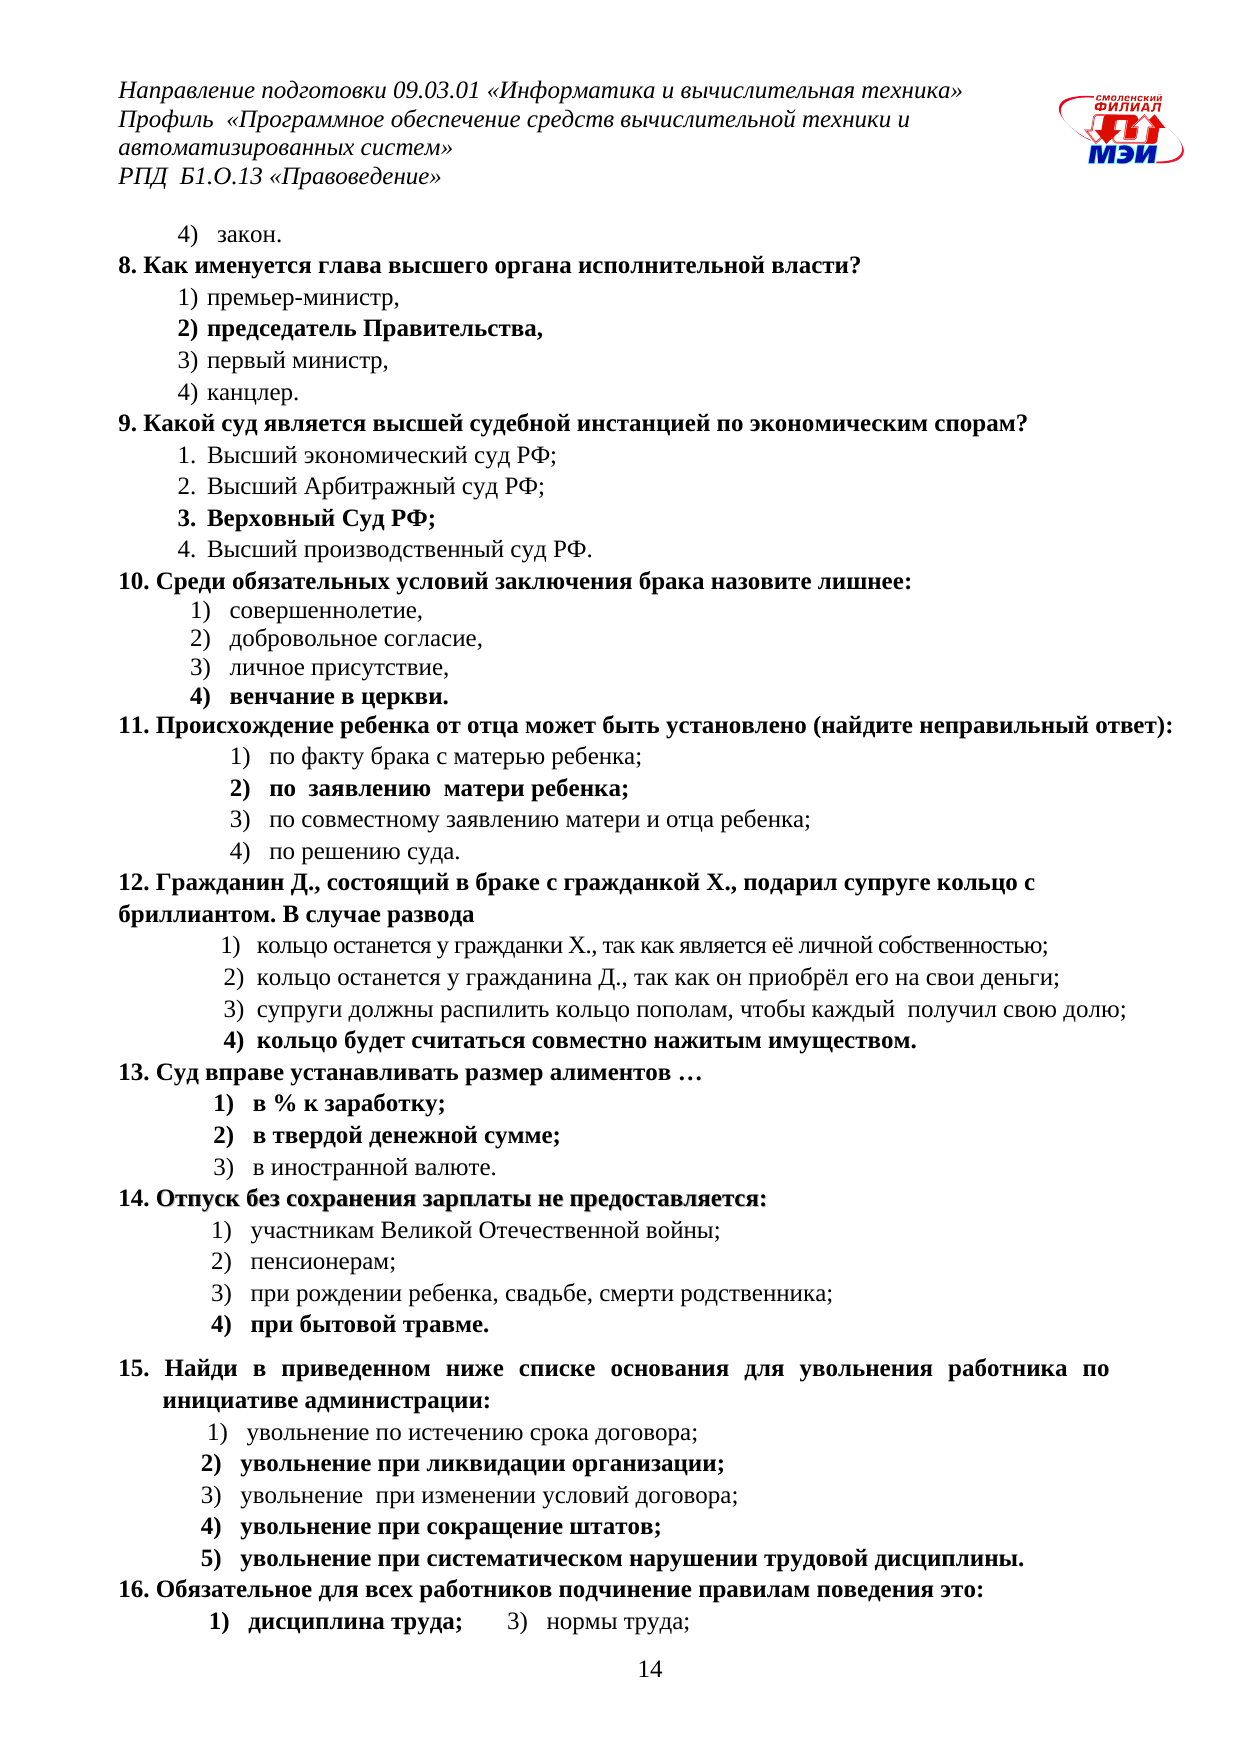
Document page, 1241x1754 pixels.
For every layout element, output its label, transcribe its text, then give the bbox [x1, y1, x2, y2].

list Верховный Суд РФ; [177, 503, 1181, 532]
text 13. Суд вправе устанавливать размер алиментов … [118, 1057, 1181, 1086]
text 2) кольцо останется у гражданина Д., так как он приобрёл его на свои деньги; [118, 962, 1181, 991]
list председатель Правительства, [118, 313, 1181, 342]
text 5) увольнение при систематическом нарушении трудовой дисциплины. [118, 1543, 1181, 1572]
text 11. Происхождение ребенка от отца может быть установлено (найдите неправильный ответ): [118, 710, 1181, 738]
text 8. Как именуется глава высшего органа исполнительной власти? [118, 250, 1181, 279]
text 15. Найди в приведенном ниже списке основания для увольнения работника по инициативе администрации: [118, 1353, 1110, 1414]
text 2) в твердой денежной сумме; [118, 1120, 1181, 1149]
text 2) по заявлению матери ребенка; [118, 773, 1181, 802]
list премьер-министр, [118, 282, 1181, 311]
text 9. Какой суд является высшей судебной инстанцией по экономическим спорам? [118, 408, 1181, 437]
text 10. Среди обязательных условий заключения брака назовите лишнее: [118, 566, 1181, 595]
text 12. Гражданин Д., состоящий в браке с гражданкой Х., подарил супруге кольцо с бриллиантом. В случае развода [118, 867, 1181, 928]
text 1) совершеннолетие, [118, 595, 1181, 623]
text 1) дисциплина труда; 3) нормы труда; [174, 1606, 1181, 1635]
list Высший производственный суд РФ. [177, 534, 1181, 563]
text 4) закон. [118, 219, 1181, 247]
list канцлер. [118, 377, 1181, 405]
list первый министр, [118, 345, 1181, 374]
list Высший экономический суд РФ; [177, 440, 1181, 468]
text 2) увольнение при ликвидации организации; [118, 1448, 1181, 1477]
text 2) пенсионерам; [118, 1246, 1181, 1275]
list Высший Арбитражный суд РФ; [177, 471, 1181, 500]
picture [1058, 91, 1185, 174]
text 2) добровольное согласие, [118, 623, 1181, 652]
text 1) кольцо останется у гражданки Х., так как является её личной собственностью; [118, 931, 1181, 959]
text 1) в % к заработку; [118, 1088, 1181, 1117]
text 1) по факту брака с матерью ребенка; [118, 741, 1181, 770]
text 3) при рождении ребенка, свадьбе, смерти родственника; [118, 1278, 1181, 1307]
text 3) личное присутствие, [118, 652, 1181, 681]
text 1) увольнение по истечению срока договора; [137, 1417, 1181, 1445]
text 14. Отпуск без сохранения зарплаты не предоставляется: [118, 1183, 1181, 1212]
text 4) кольцо будет считаться совместно нажитым имуществом. [118, 1025, 1181, 1054]
text 4) венчание в церкви. [118, 681, 1181, 710]
text 3) в иностранной валюте. [118, 1152, 1181, 1180]
text 16. Обязательное для всех работников подчинение правилам поведения это: [118, 1574, 1181, 1603]
text 3) супруги должны распилить кольцо пополам, чтобы каждый получил свою долю; [118, 994, 1181, 1022]
text 4) по решению суда. [118, 836, 1181, 865]
text 4) при бытовой травме. [118, 1309, 1181, 1338]
text 3) увольнение при изменении условий договора; [118, 1480, 1181, 1508]
text 3) по совместному заявлению матери и отца ребенка; [118, 804, 1181, 833]
text 1) участникам Великой Отечественной войны; [118, 1215, 1181, 1243]
text 4) увольнение при сокращение штатов; [118, 1511, 1181, 1540]
